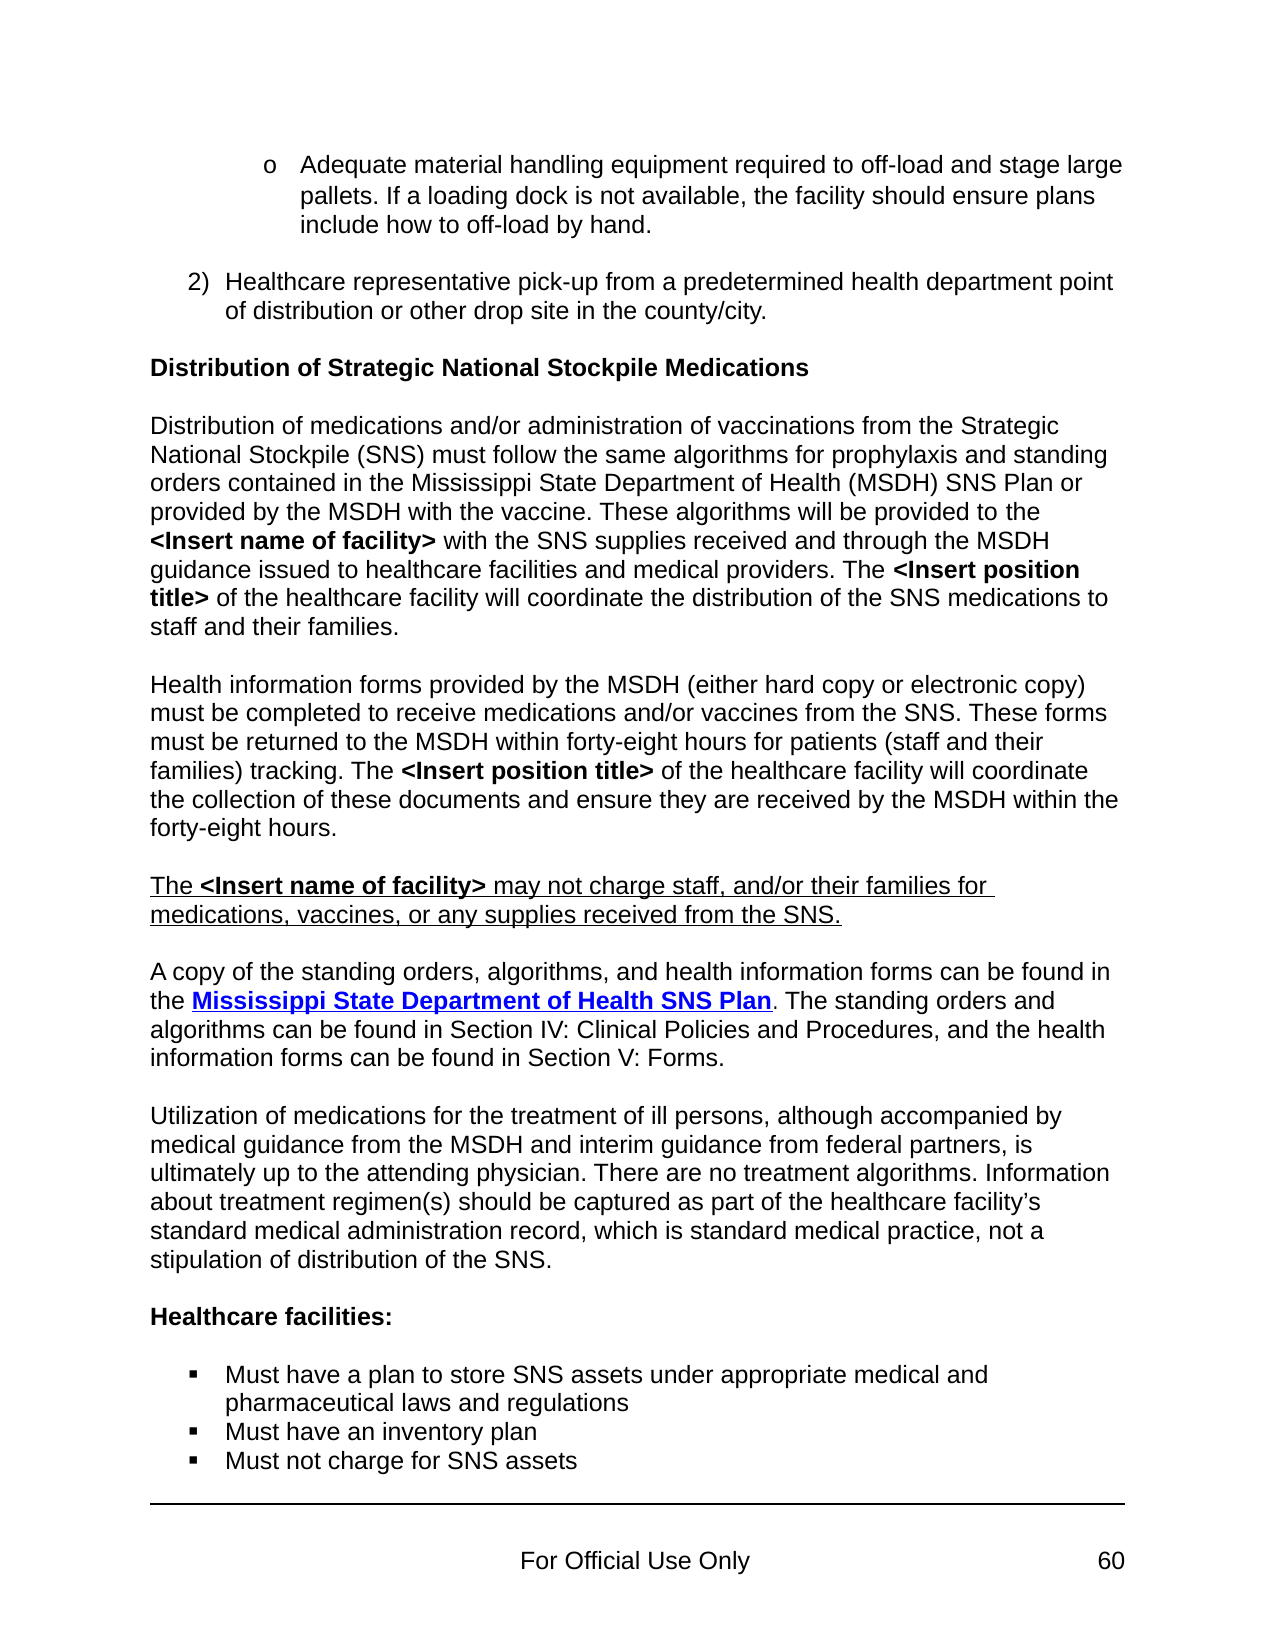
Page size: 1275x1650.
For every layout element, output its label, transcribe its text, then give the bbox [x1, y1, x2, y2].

text Distribution of medications and/or administration of vaccinations from the Strategic National Stockpile (SNS) must follow the same algorithms for prophylaxis and standing orders contained in the Mississippi State Department of Health (MSDH) SNS Plan or provided by the MSDH with the vaccine. These algorithms will be provided to the <Insert name of facility> with the SNS supplies received and through the MSDH guidance issued to healthcare facilities and medical providers. The <Insert position title> of the healthcare facility will coordinate the distribution of the SNS medications to staff and their families. [150, 411, 1125, 641]
list Must not charge for SNS assets [187, 1446, 1125, 1475]
text Distribution of Strategic National Stockpile Medications [150, 353, 1125, 382]
text Utilization of medications for the treatment of ill persons, although accompanied by medical guidance from the MSDH and interim guidance from federal partners, is ultimately up to the attending physician. There are no treatment algorithms. Information about treatment regimen(s) should be captured as part of the healthcare facility’s standard medical administration record, which is standard medical practice, not a stipulation of distribution of the SNS. [150, 1101, 1125, 1273]
list Must have a plan to store SNS assets under appropriate medical and pharmaceutical laws and regulations [187, 1359, 1125, 1417]
text The <Insert name of facility> may not charge staff, and/or their families for medications, vaccines, or any supplies received from the SNS. [150, 871, 1125, 928]
list Healthcare representative pick-up from a predetermined health department point of distribution or other drop site in the county/city. [187, 267, 1125, 325]
text Health information forms provided by the MSDH (either hard copy or electronic copy) must be completed to receive medications and/or vaccines from the SNS. These forms must be returned to the MSDH within forty-eight hours for patients (staff and their families) tracking. The <Insert position title> of the healthcare facility will coordinate the collection of these documents and ensure they are received by the MSDH within the forty-eight hours. [150, 670, 1125, 842]
list Must have an inventory plan [187, 1417, 1125, 1446]
text Healthcare facilities: [150, 1302, 1125, 1331]
text A copy of the standing orders, algorithms, and health information forms can be found in the Mississippi State Department of Health SNS Plan. The standing orders and algorithms can be found in Section IV: Clinical Policies and Procedures, and the health information forms can be found in Section V: Forms. [150, 957, 1125, 1072]
list Adequate material handling equipment required to off-load and stage large pallets. If a loading dock is not available, the facility should ensure plans include how to off-load by hand. [262, 150, 1125, 238]
